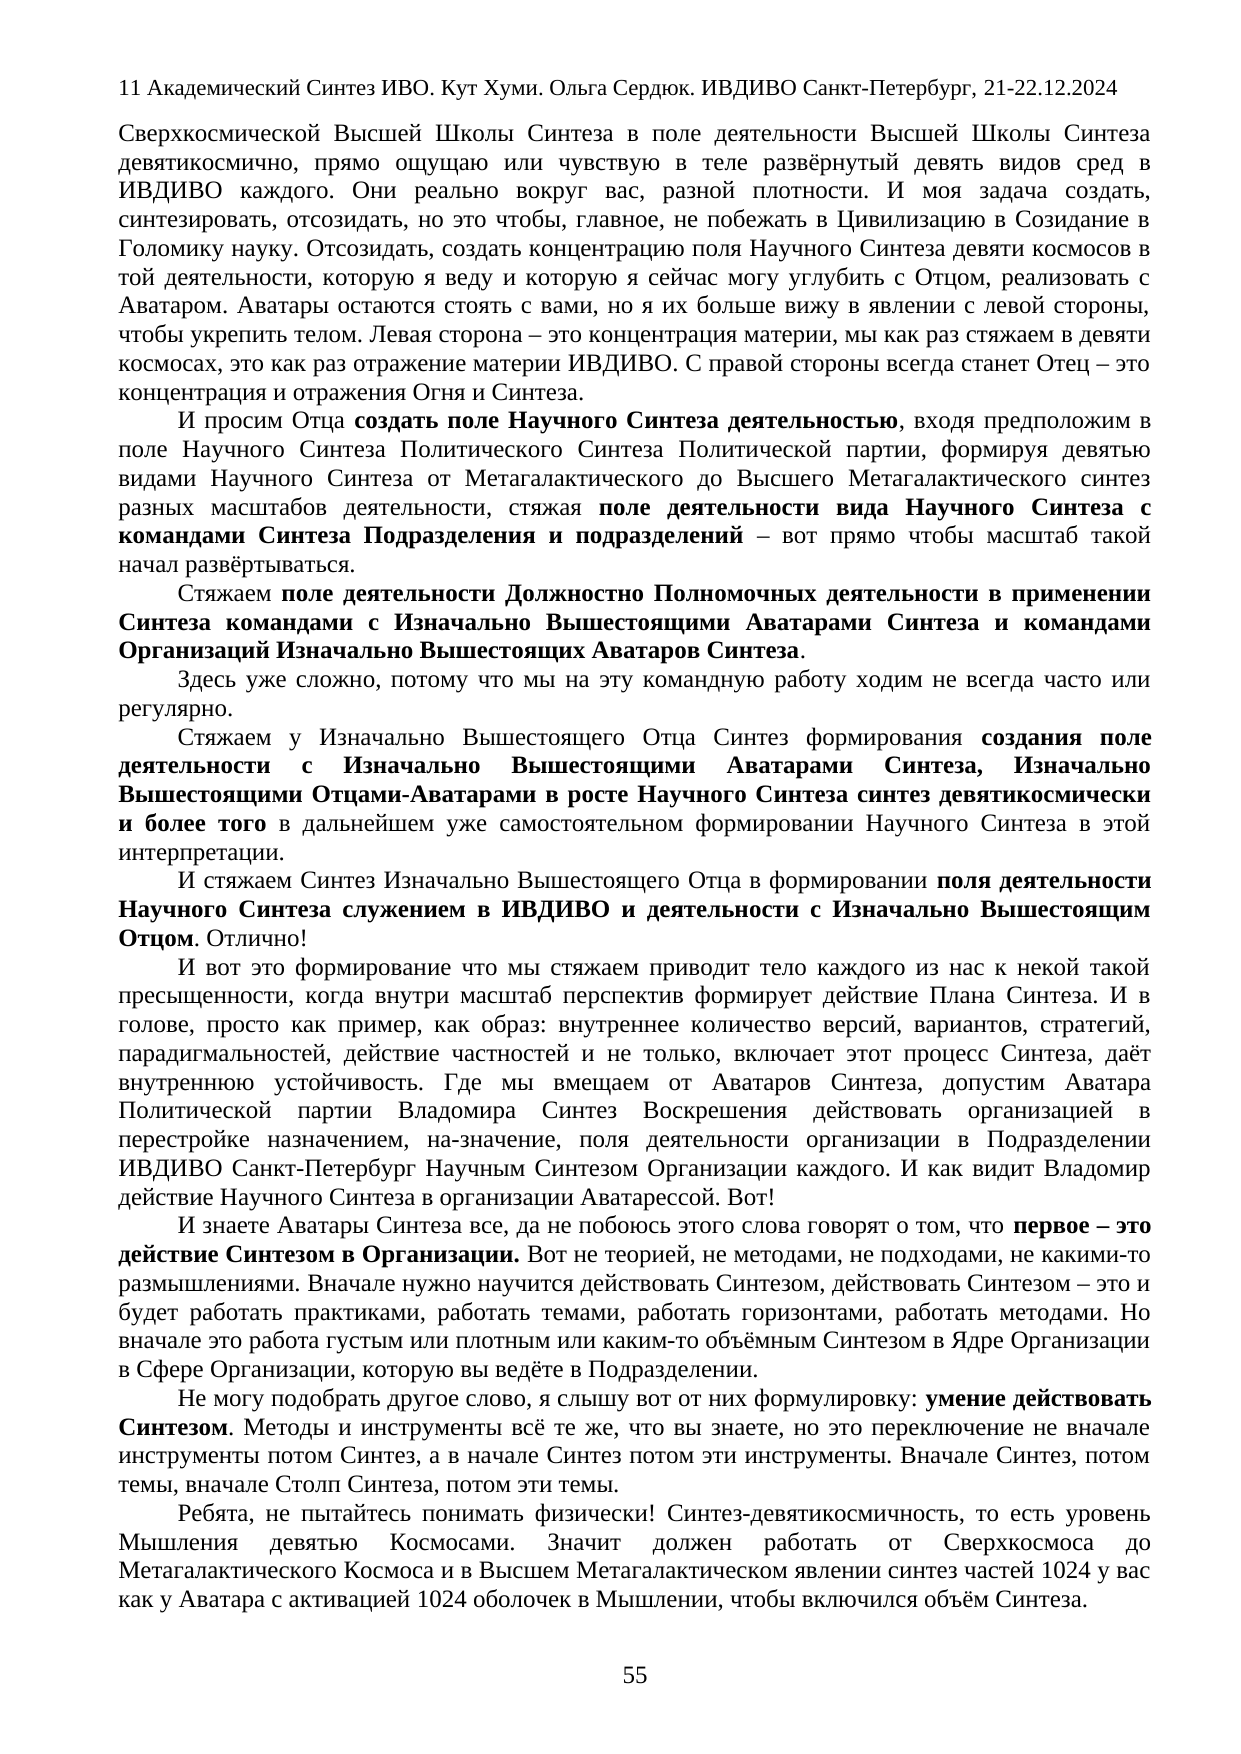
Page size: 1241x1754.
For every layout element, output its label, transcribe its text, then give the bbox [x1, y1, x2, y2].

text И вот это формирование что мы стяжаем приводит тело каждого из нас к некой такой пресыщенности, когда внутри масштаб перспектив формирует действие Плана Синтеза. И в голове, просто как пример, как образ: внутреннее количество версий, вариантов, стратегий, парадигмальностей, действие частностей и не только, включает этот процесс Синтеза, даёт внутреннюю устойчивость. Где мы вмещаем от Аватаров Синтеза, допустим Аватара Политической партии Владомира Синтез Воскрешения действовать организацией в перестройке назначением, на-значение, поля деятельности организации в Подразделении ИВДИВО Санкт-Петербург Научным Синтезом Организации каждого. И как видит Владомир действие Научного Синтеза в организации Аватарессой. Вот! [118, 952, 1152, 1211]
text Не могу подобрать другое слово, я слышу вот от них формулировку: умение действовать Синтезом. Методы и инструменты всё те же, что вы знаете, но это переключение не вначале инструменты потом Синтез, а в начале Синтез потом эти инструменты. Вначале Синтез, потом темы, вначале Столп Синтеза, потом эти темы. [118, 1383, 1152, 1498]
text Стяжаем поле деятельности Должностно Полномочных деятельности в применении Синтеза командами с Изначально Вышестоящими Аватарами Синтеза и командами Организаций Изначально Вышестоящих Аватаров Синтеза. [118, 578, 1152, 664]
text Ребята, не пытайтесь понимать физически! Синтез-девятикосмичность, то есть уровень Мышления девятью Космосами. Значит должен работать от Сверхкосмоса до Метагалактического Космоса и в Высшем Метагалактическом явлении синтез частей 1024 у вас как у Аватара с активацией 1024 оболочек в Мышлении, чтобы включился объём Синтеза. [118, 1498, 1152, 1613]
text Стяжаем у Изначально Вышестоящего Отца Синтез формирования создания поле деятельности с Изначально Вышестоящими Аватарами Синтеза, Изначально Вышестоящими Отцами-Аватарами в росте Научного Синтеза синтез девятикосмически и более того в дальнейшем уже самостоятельном формировании Научного Синтеза в этой интерпретации. [118, 722, 1152, 866]
text И просим Отца создать поле Научного Синтеза деятельностью, входя предположим в поле Научного Синтеза Политического Синтеза Политической партии, формируя девятью видами Научного Синтеза от Метагалактического до Высшего Метагалактического синтез разных масштабов деятельности, стяжая поле деятельности вида Научного Синтеза с командами Синтеза Подразделения и подразделений – вот прямо чтобы масштаб такой начал развёртываться. [118, 406, 1152, 578]
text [118, 118, 1152, 406]
text И стяжаем Синтез Изначально Вышестоящего Отца в формировании поля деятельности Научного Синтеза служением в ИВДИВО и деятельности с Изначально Вышестоящим Отцом. Отлично! [118, 866, 1152, 952]
text И знаете Аватары Синтеза все, да не побоюсь этого слова говорят о том, что первое – это действие Синтезом в Организации. Вот не теорией, не методами, не подходами, не какими-то размышлениями. Вначале нужно научится действовать Синтезом, действовать Синтезом – это и будет работать практиками, работать темами, работать горизонтами, работать методами. Но вначале это работа густым или плотным или каким-то объёмным Синтезом в Ядре Организации в Сфере Организации, которую вы ведёте в Подразделении. [118, 1211, 1152, 1383]
text Здесь уже сложно, потому что мы на эту командную работу ходим не всегда часто или регулярно. [118, 664, 1152, 722]
